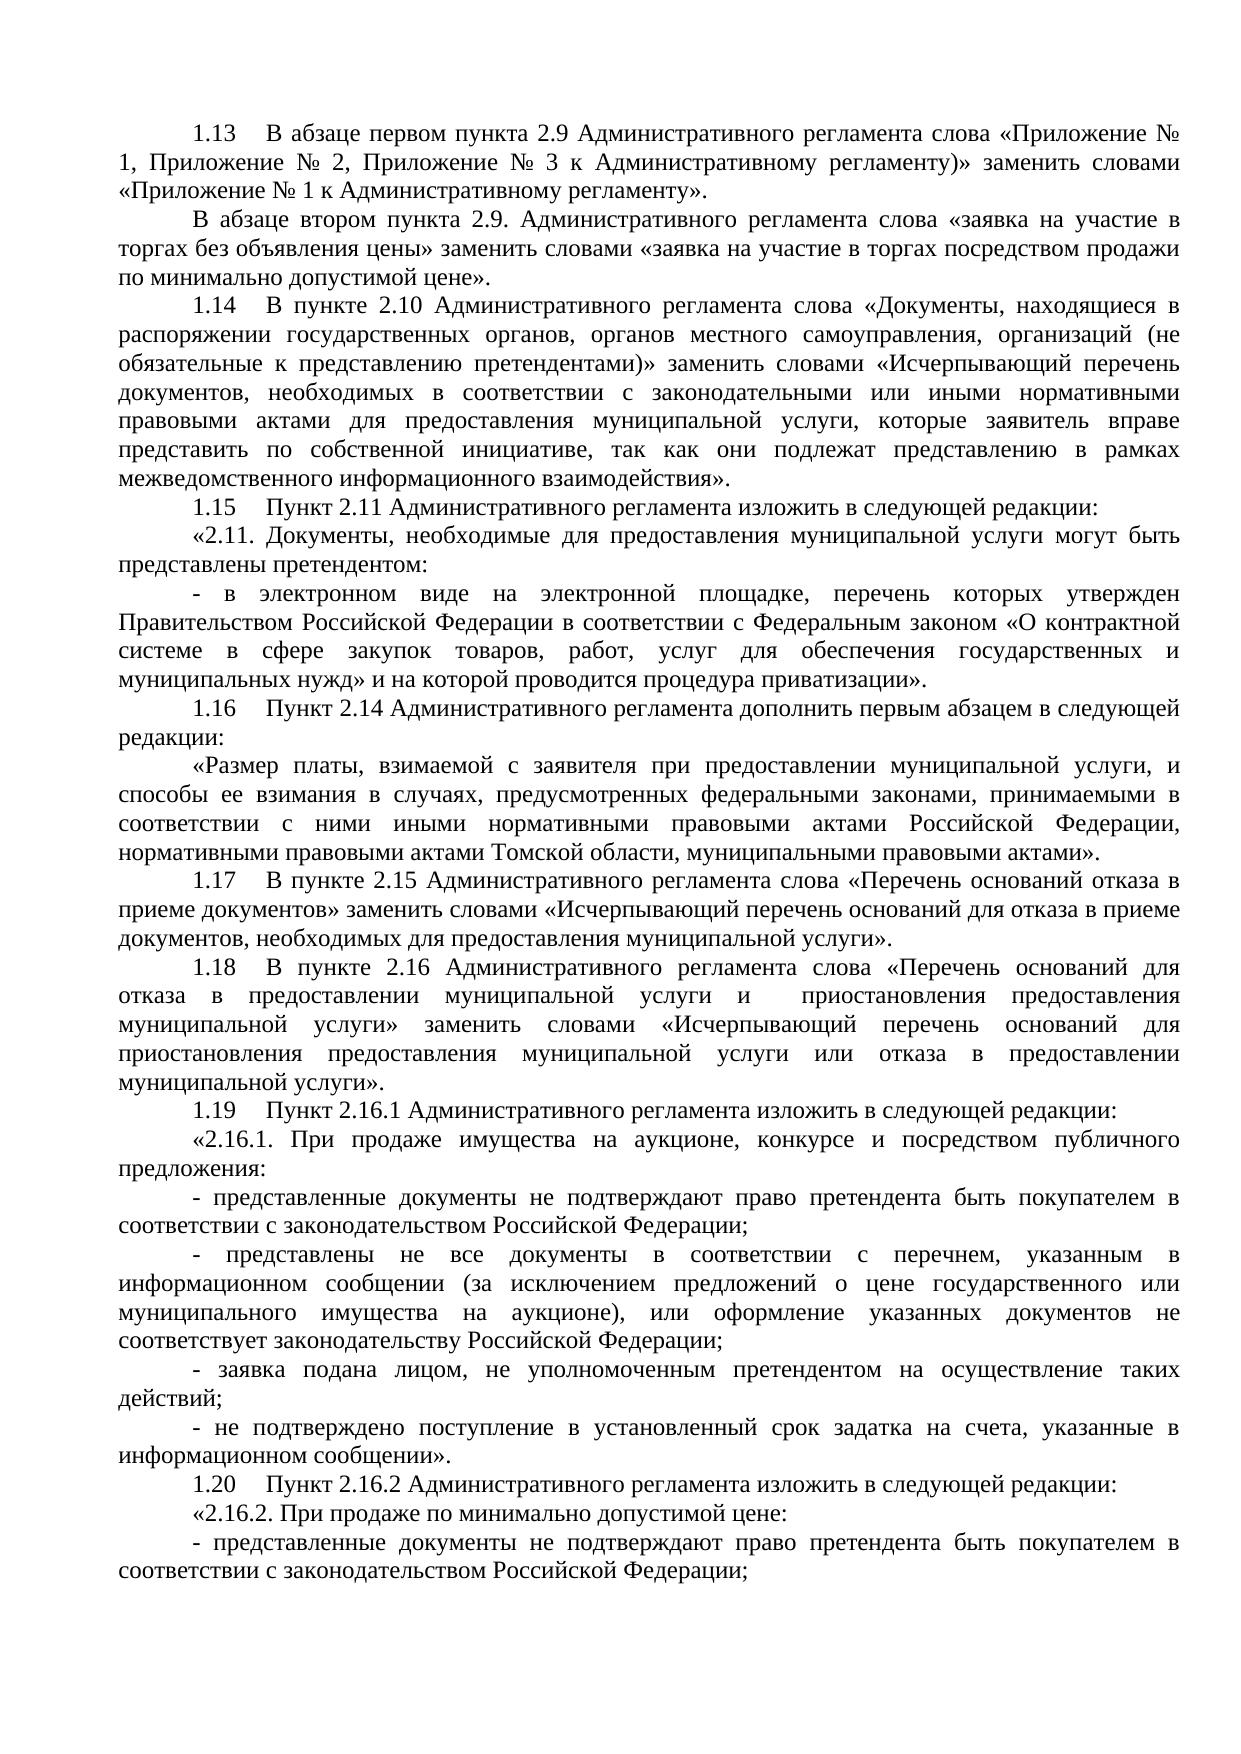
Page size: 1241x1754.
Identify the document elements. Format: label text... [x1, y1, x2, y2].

text 1.15 Пункт 2.11 Административного регламента изложить в следующей редакции: [118, 492, 1181, 521]
text В абзаце втором пункта 2.9. Административного регламента слова «заявка на участие в торгах без объявления цены» заменить словами «заявка на участие в торгах посредством продажи по минимально допустимой цене». [118, 204, 1181, 291]
text - не подтверждено поступление в установленный срок задатка на счета, указанные в информационном сообщении». [118, 1412, 1181, 1469]
text - представленные документы не подтверждают право претендента быть покупателем в соответствии с законодательством Российской Федерации; [118, 1182, 1181, 1239]
text «2.11. Документы, необходимые для предоставления муниципальной услуги могут быть представлены претендентом: [118, 521, 1181, 578]
text 1.16 Пункт 2.14 Административного регламента дополнить первым абзацем в следующей редакции: [118, 693, 1181, 751]
text «2.16.1. При продаже имущества на аукционе, конкурсе и посредством публичного предложения: [118, 1124, 1181, 1182]
text «Размер платы, взимаемой с заявителя при предоставлении муниципальной услуги, и способы ее взимания в случаях, предусмотренных федеральными законами, принимаемыми в соответствии с ними иными нормативными правовыми актами Российской Федерации, нормативными правовыми актами Томской области, муниципальными правовыми актами». [118, 751, 1181, 866]
text 1.20 Пункт 2.16.2 Административного регламента изложить в следующей редакции: [118, 1469, 1181, 1498]
text - в электронном виде на электронной площадке, перечень которых утвержден Правительством Российской Федерации в соответствии с Федеральным законом «О контрактной системе в сфере закупок товаров, работ, услуг для обеспечения государственных и муниципальных нужд» и на которой проводится процедура приватизации». [118, 578, 1181, 693]
text 1.13 В абзаце первом пункта 2.9 Административного регламента слова «Приложение № 1, Приложение № 2, Приложение № 3 к Административному регламенту)» заменить словами «Приложение № 1 к Административному регламенту». [118, 118, 1181, 204]
text - представлены не все документы в соответствии с перечнем, указанным в информационном сообщении (за исключением предложений о цене государственного или муниципального имущества на аукционе), или оформление указанных документов не соответствует законодательству Российской Федерации; [118, 1239, 1181, 1354]
text 1.14 В пункте 2.10 Административного регламента слова «Документы, находящиеся в распоряжении государственных органов, органов местного самоуправления, организаций (не обязательные к представлению претендентами)» заменить словами «Исчерпывающий перечень документов, необходимых в соответствии с законодательными или иными нормативными правовыми актами для предоставления муниципальной услуги, которые заявитель вправе представить по собственной инициативе, так как они подлежат представлению в рамках межведомственного информационного взаимодействия». [118, 291, 1181, 492]
text 1.18 В пункте 2.16 Административного регламента слова «Перечень оснований для отказа в предоставлении муниципальной услуги и приостановления предоставления муниципальной услуги» заменить словами «Исчерпывающий перечень оснований для приостановления предоставления муниципальной услуги или отказа в предоставлении муниципальной услуги». [118, 952, 1181, 1096]
text - представленные документы не подтверждают право претендента быть покупателем в соответствии с законодательством Российской Федерации; [118, 1527, 1181, 1584]
text 1.19 Пункт 2.16.1 Административного регламента изложить в следующей редакции: [118, 1096, 1181, 1124]
text 1.17 В пункте 2.15 Административного регламента слова «Перечень оснований отказа в приеме документов» заменить словами «Исчерпывающий перечень оснований для отказа в приеме документов, необходимых для предоставления муниципальной услуги». [118, 866, 1181, 952]
text «2.16.2. При продаже по минимально допустимой цене: [118, 1498, 1181, 1527]
text - заявка подана лицом, не уполномоченным претендентом на осуществление таких действий; [118, 1354, 1181, 1412]
